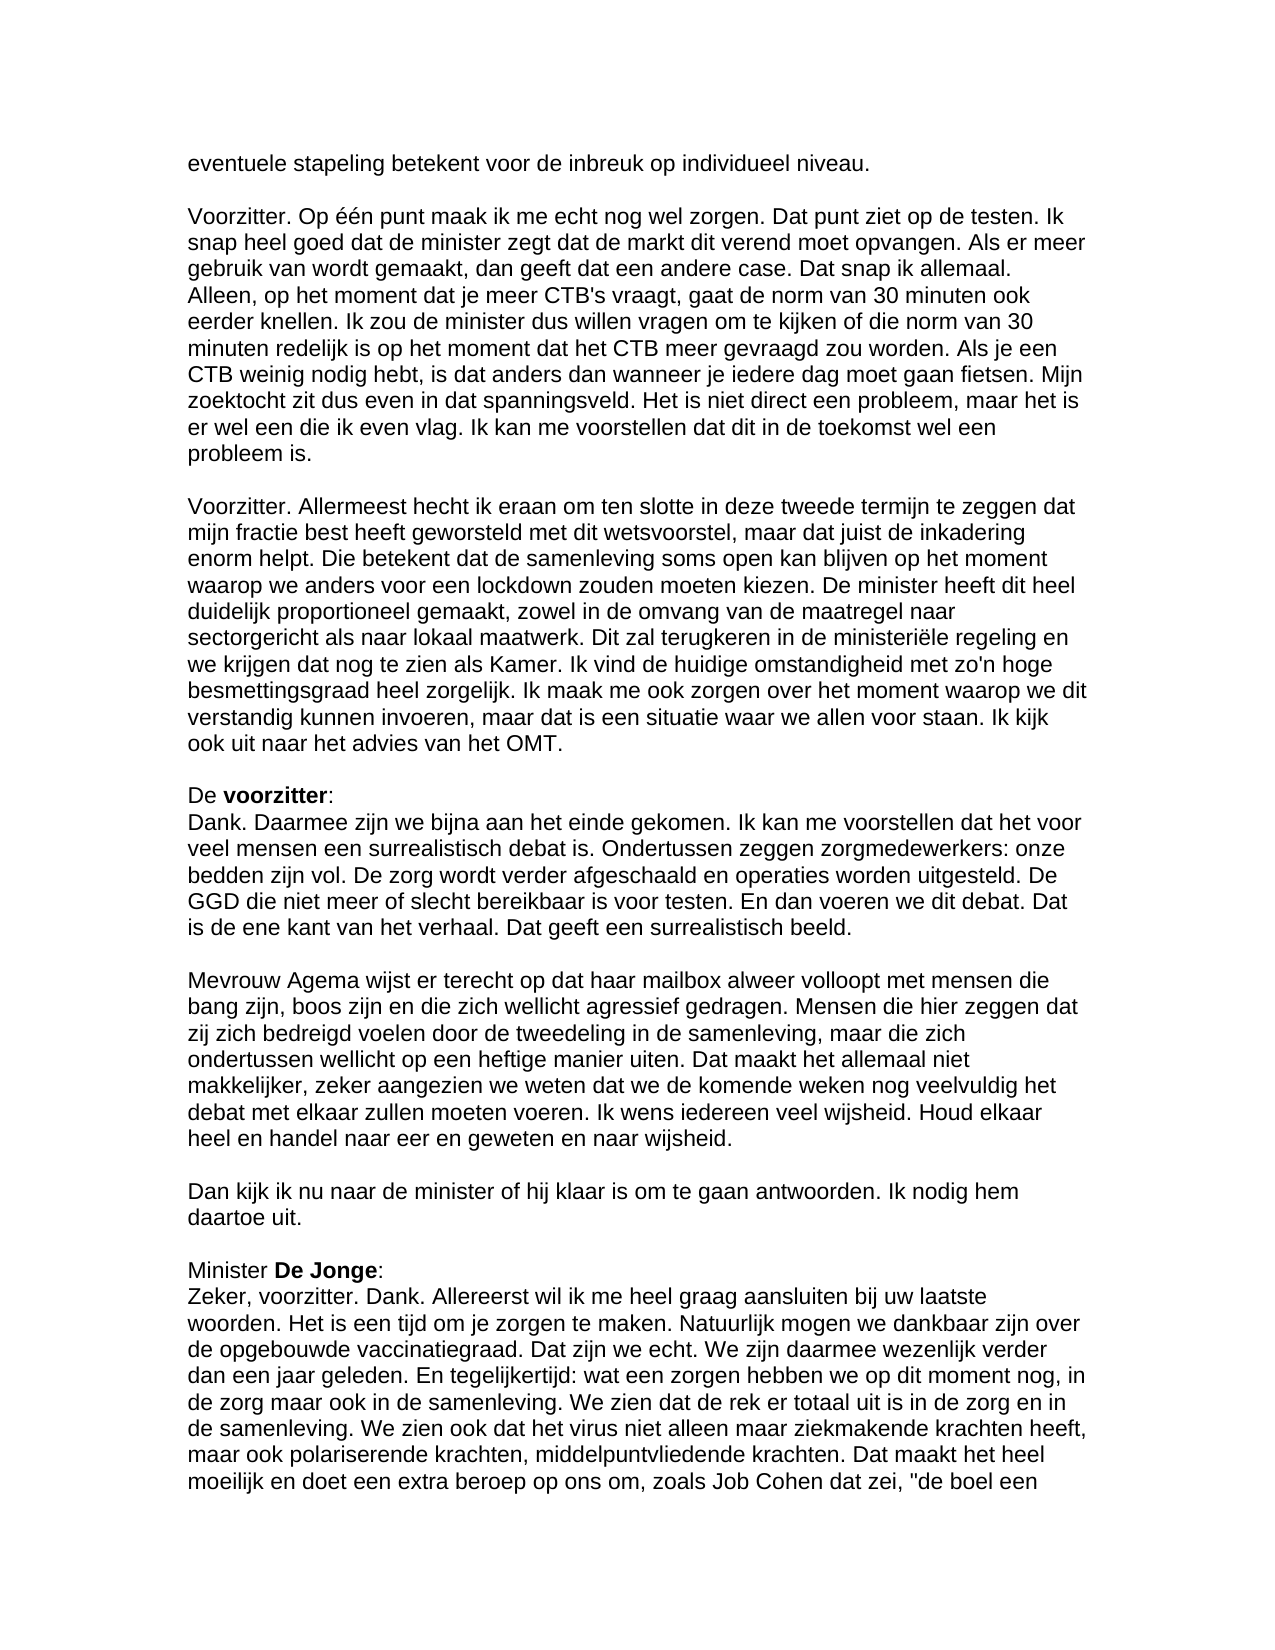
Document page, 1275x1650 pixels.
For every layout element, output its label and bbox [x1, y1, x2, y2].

text [187, 150, 1087, 1494]
